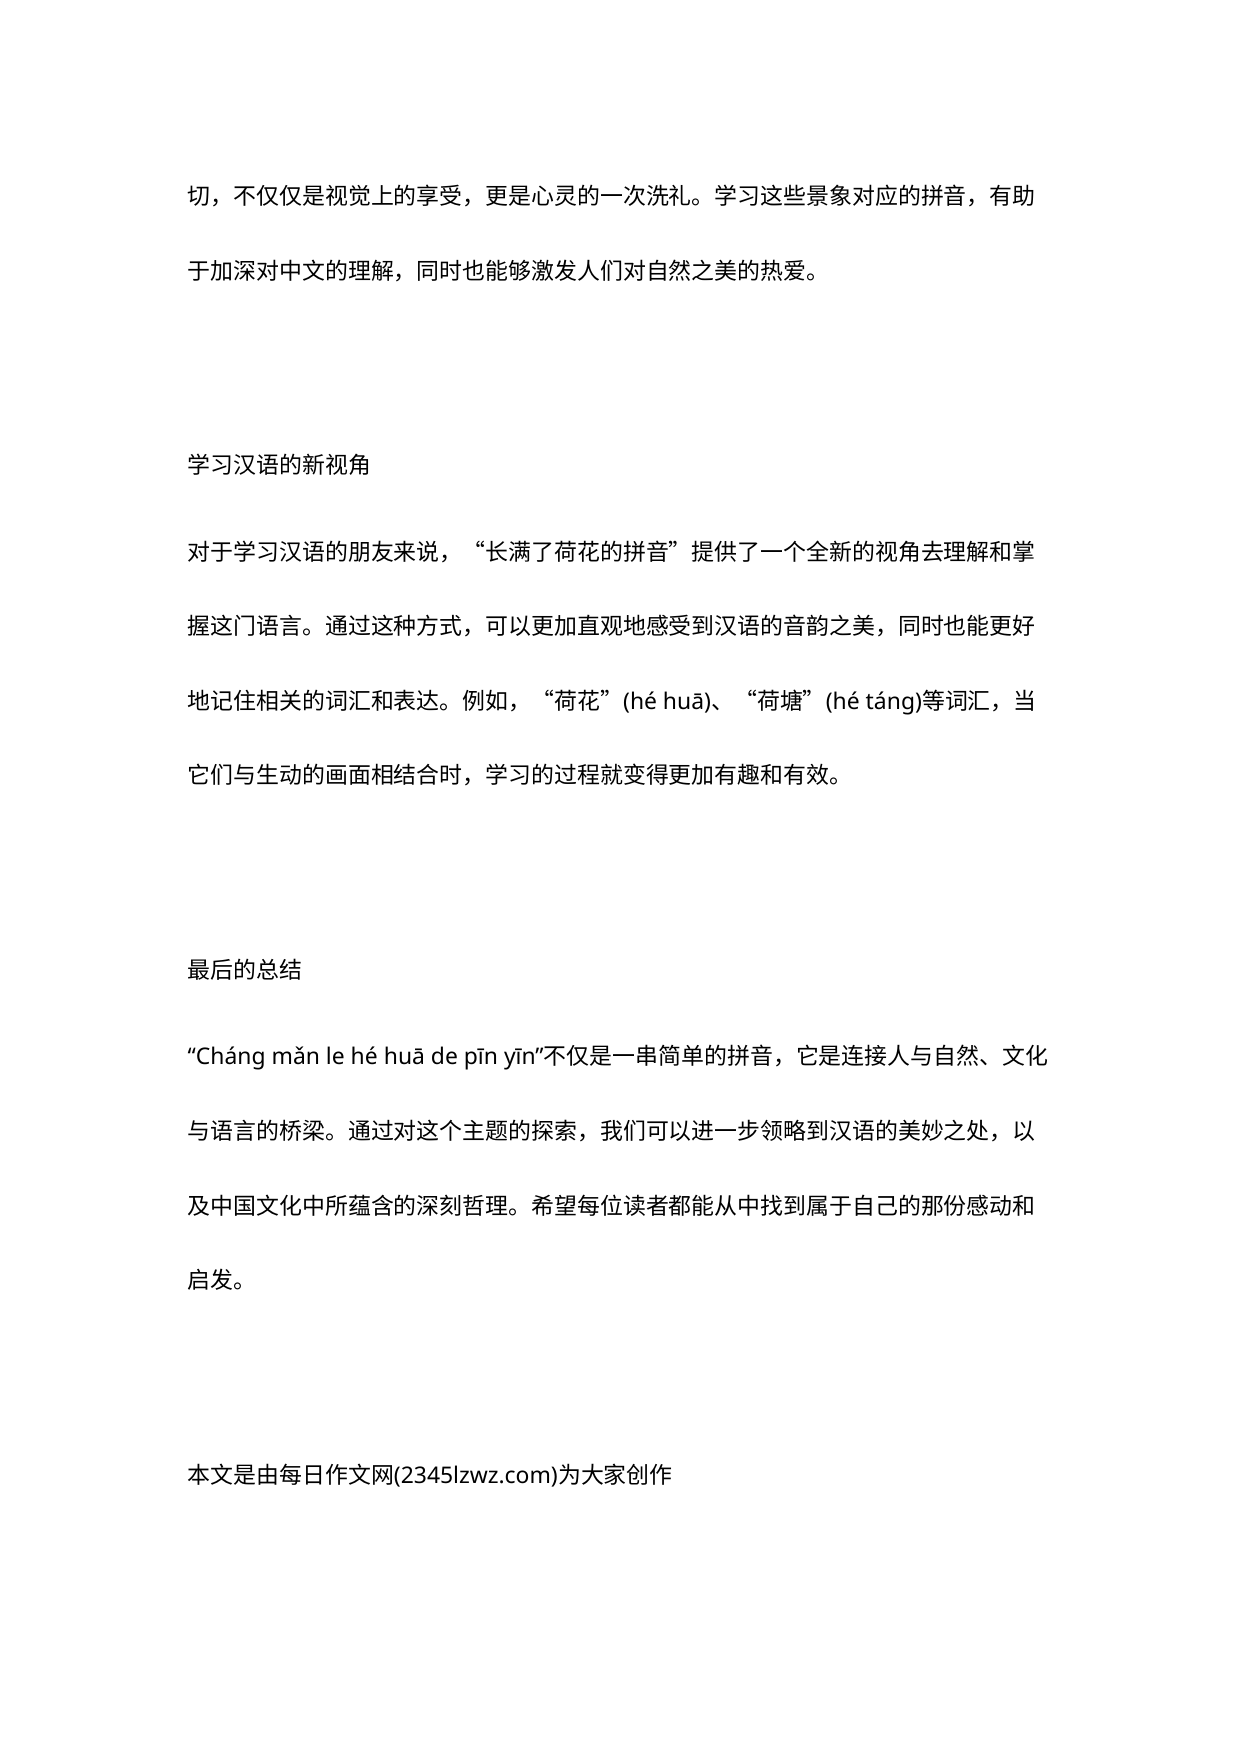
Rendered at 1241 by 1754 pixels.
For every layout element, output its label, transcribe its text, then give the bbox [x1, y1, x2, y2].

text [187, 162, 1053, 302]
text 对于学习汉语的朋友来说，“长满了荷花的拼音”提供了一个全新的视角去理解和掌握这门语言。通过这种方式，可以更加直观地感受到汉语的音韵之美，同时也能更好地记住相关的词汇和表达。例如，“荷花”(hé huā)、“荷塘”(hé táng)等词汇，当它们与生动的画面相结合时，学习的过程就变得更加有趣和有效。 [187, 517, 1053, 807]
text “Cháng mǎn le hé huā de pīn yīn”不仅是一串简单的拼音，它是连接人与自然、文化与语言的桥梁。通过对这个主题的探索，我们可以进一步领略到汉语的美妙之处，以及中国文化中所蕴含的深刻哲理。希望每位读者都能从中找到属于自己的那份感动和启发。 [187, 1022, 1053, 1311]
text 本文是由每日作文网(2345lzwz.com)为大家创作 [187, 1441, 1053, 1506]
text 学习汉语的新视角 [187, 431, 1053, 496]
text 最后的总结 [187, 936, 1053, 1001]
